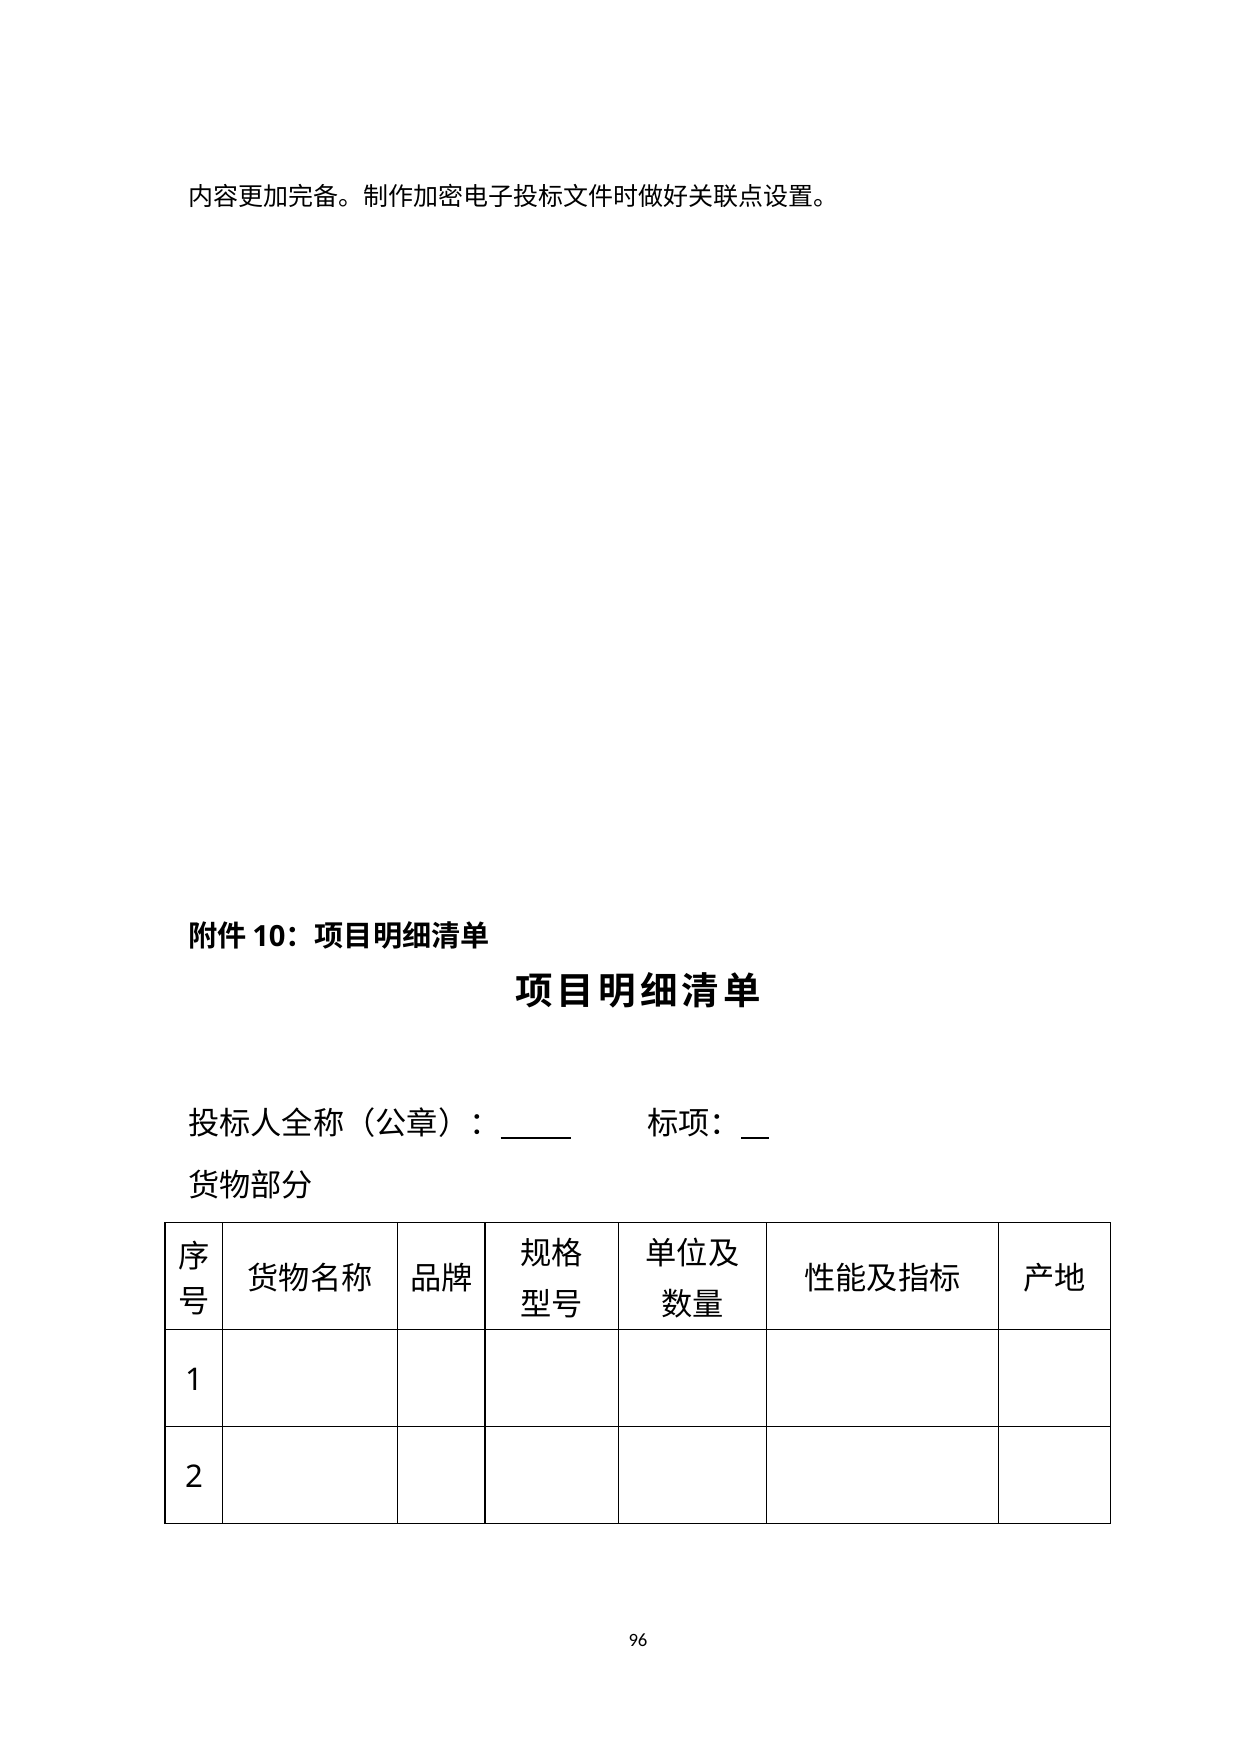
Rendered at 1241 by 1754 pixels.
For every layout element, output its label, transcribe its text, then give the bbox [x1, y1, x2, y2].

table_cell 1 [166, 1330, 222, 1426]
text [188, 162, 1088, 227]
table_header 序号 [166, 1223, 222, 1329]
table_header 规格 型号 [486, 1223, 618, 1329]
table_cell [486, 1330, 618, 1426]
text 项目明细清单 [188, 961, 1088, 1015]
table_cell [223, 1330, 397, 1426]
table_cell 2 [166, 1427, 222, 1523]
table_header 单位及 数量 [619, 1223, 766, 1329]
table_cell [999, 1330, 1110, 1426]
table_cell [398, 1427, 484, 1523]
table_cell [223, 1427, 397, 1523]
text 投标人全称（公章）： 标项： [188, 1098, 1088, 1143]
table_cell [619, 1427, 766, 1523]
table_header 货物名称 [223, 1223, 397, 1329]
text 附件10：项目明细清单 [188, 909, 1088, 955]
table_header 产地 [999, 1223, 1110, 1329]
table_cell [767, 1330, 998, 1426]
table_header 品牌 [398, 1223, 484, 1329]
table_header 性能及指标 [767, 1223, 998, 1329]
table_cell [999, 1427, 1110, 1523]
table_cell [398, 1330, 484, 1426]
text 货物部分 [188, 1160, 1088, 1205]
table_cell [767, 1427, 998, 1523]
table_cell [486, 1427, 618, 1523]
table_cell [619, 1330, 766, 1426]
